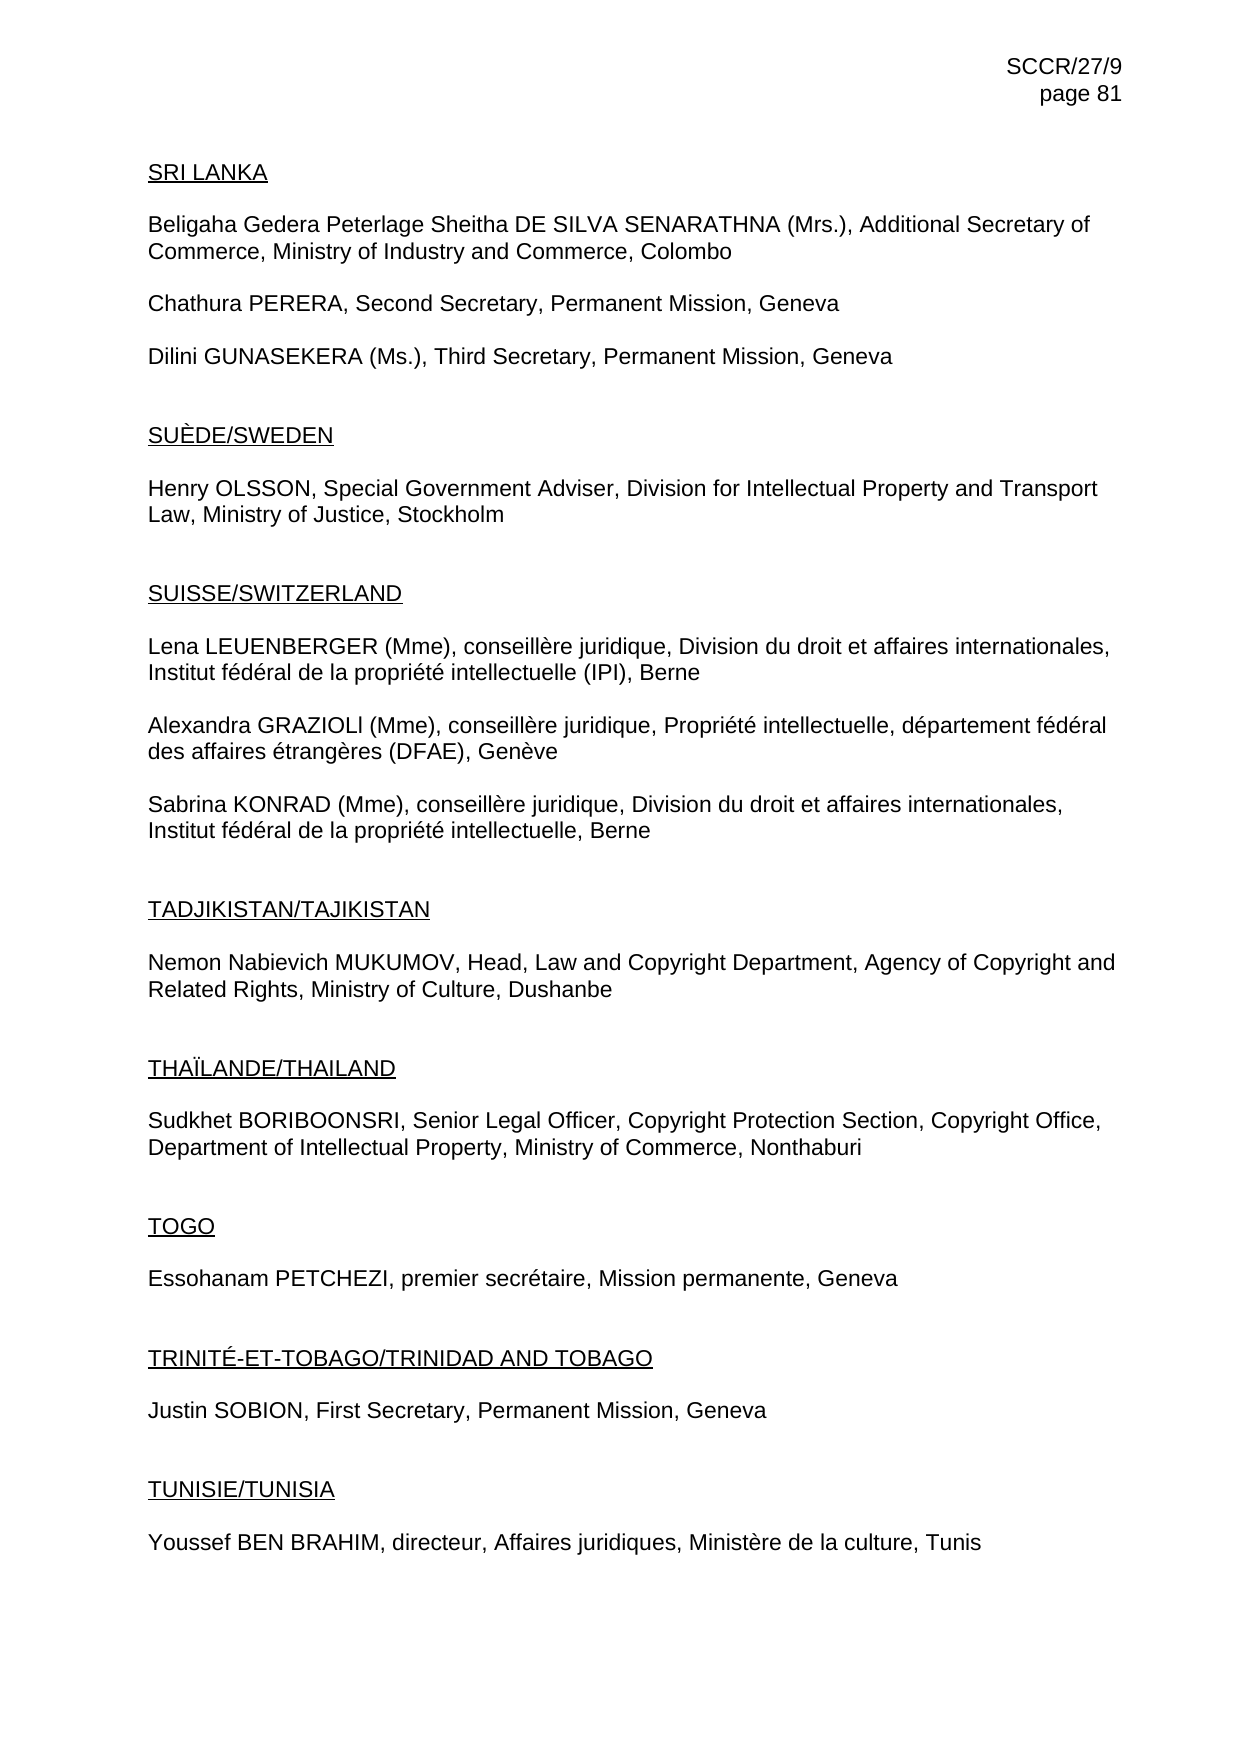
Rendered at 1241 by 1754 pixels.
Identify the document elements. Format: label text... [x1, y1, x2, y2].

text Nemon Nabievich MUKUMOV, Head, Law and Copyright Department, Agency of Copyright and Related Rights, Ministry of Culture, Dushanbe [148, 949, 1122, 1002]
text TADJIKISTAN/TAJIKISTAN [148, 896, 1122, 923]
text Chathura PERERA, Second Secretary, Permanent Mission, Geneva [148, 290, 1122, 317]
text Dilini GUNASEKERA (Ms.), Third Secretary, Permanent Mission, Geneva [148, 343, 1122, 369]
text Henry OLSSON, Special Government Adviser, Division for Intellectual Property and Transport Law, Ministry of Justice, Stockholm [148, 475, 1122, 527]
text Alexandra GRAZIOLl (Mme), conseillère juridique, Propriété intellectuelle, département fédéral des affaires étrangères (DFAE), Genève [148, 712, 1122, 765]
text Sabrina KONRAD (Mme), conseillère juridique, Division du droit et affaires internationales, Institut fédéral de la propriété intellectuelle, Berne [148, 791, 1122, 844]
text SRI LANKA [148, 158, 1122, 185]
text THAÏLANDE/THAILAND [148, 1054, 1122, 1081]
text TRINITÉ-ET-TOBAGO/TRINIDAD AND TOBAGO [148, 1344, 1122, 1371]
text TUNISIE/TUNISIA [148, 1476, 1122, 1503]
text Essohanam PETCHEZI, premier secrétaire, Mission permanente, Geneva [148, 1265, 1122, 1292]
text Justin SOBION, First Secretary, Permanent Mission, Geneva [148, 1397, 1122, 1423]
text Beligaha Gedera Peterlage Sheitha DE SILVA SENARATHNA (Mrs.), Additional Secretary of Commerce, Ministry of Industry and Commerce, Colombo [148, 211, 1122, 264]
text Lena LEUENBERGER (Mme), conseillère juridique, Division du droit et affaires internationales, Institut fédéral de la propriété intellectuelle (IPI), Berne [148, 633, 1122, 686]
text SUISSE/SWITZERLAND [148, 580, 1122, 607]
text SUÈDE/SWEDEN [148, 422, 1122, 448]
text TOGO [148, 1213, 1122, 1239]
text Sudkhet BORIBOONSRI, Senior Legal Officer, Copyright Protection Section, Copyright Office, Department of Intellectual Property, Ministry of Commerce, Nonthaburi [148, 1107, 1122, 1160]
text Youssef BEN BRAHIM, directeur, Affaires juridiques, Ministère de la culture, Tunis [148, 1529, 1122, 1555]
